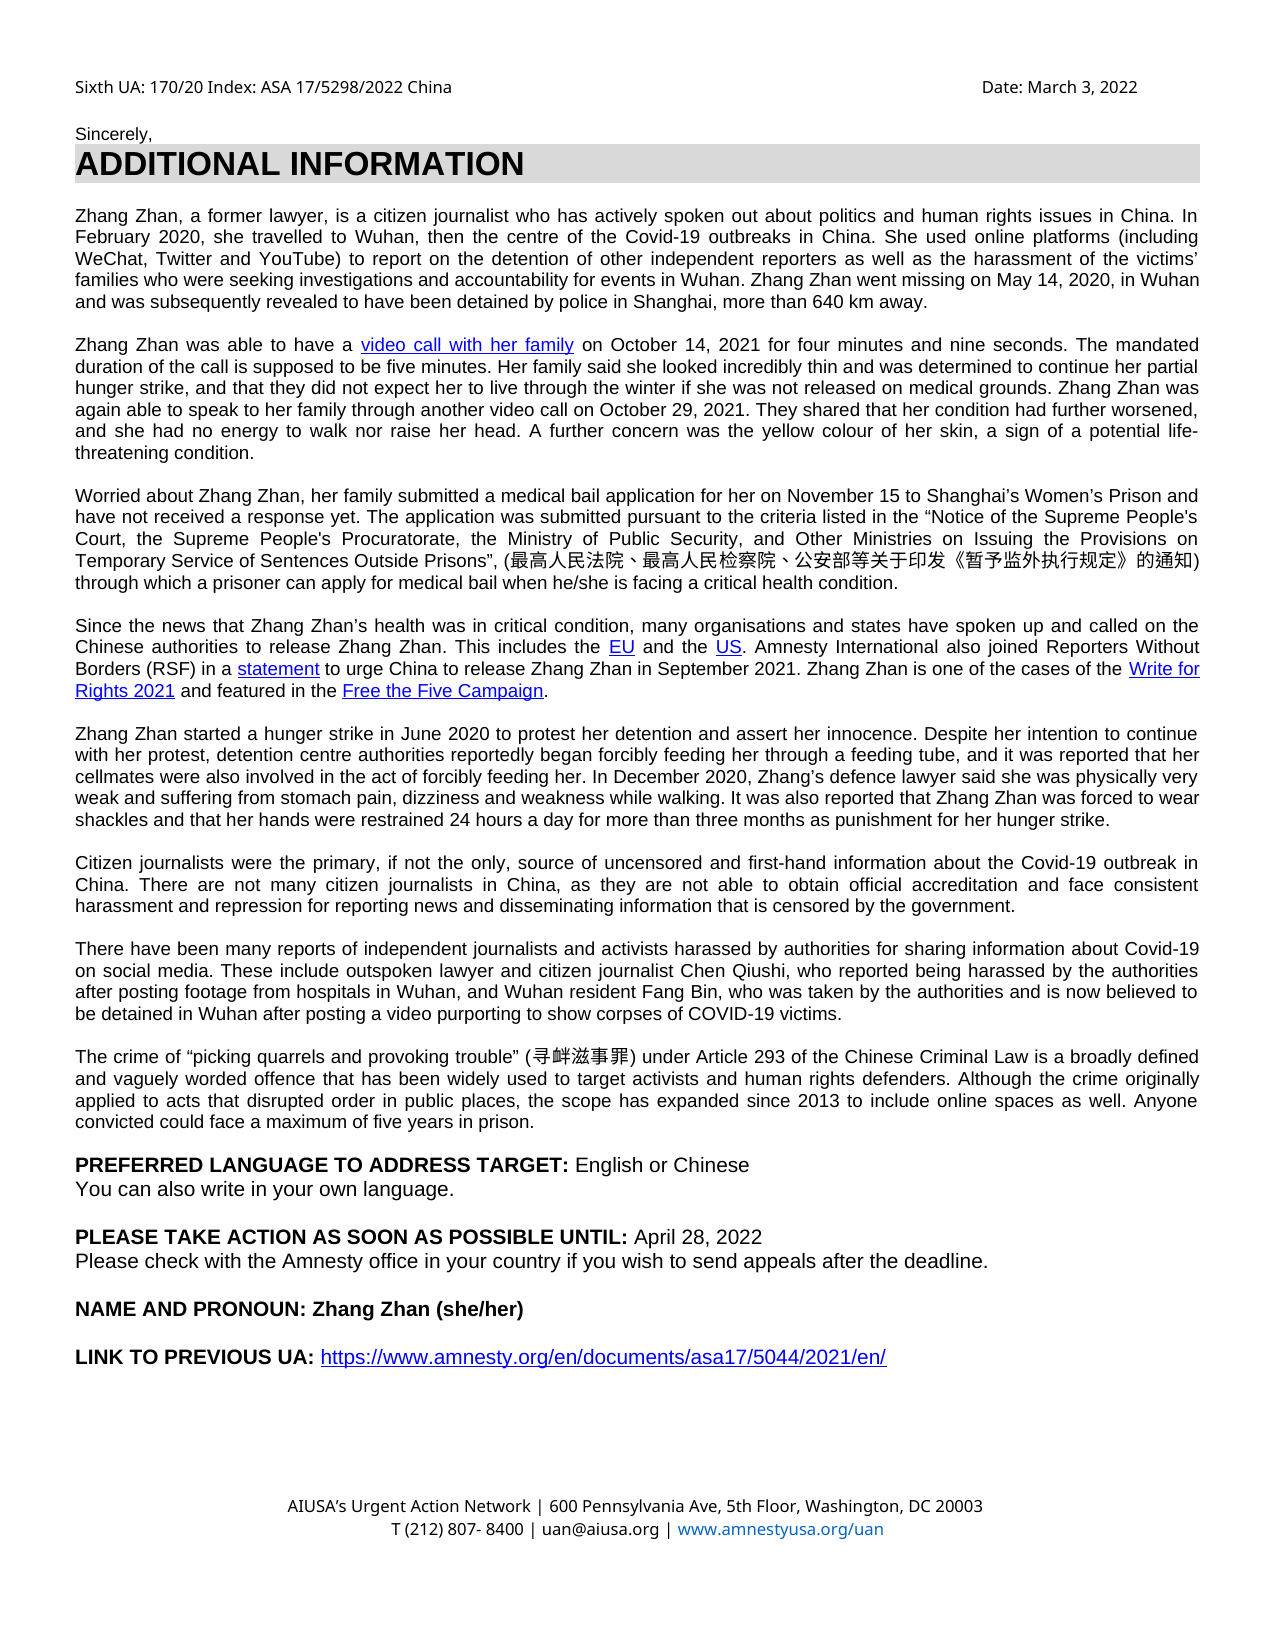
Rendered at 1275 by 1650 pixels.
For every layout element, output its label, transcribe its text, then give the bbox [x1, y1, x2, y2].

text NAME AND PRONOUN: Zhang Zhan (she/her) [75, 1297, 1200, 1321]
text Since the news that Zhang Zhan’s health was in critical condition, many organisations and states have spoken up and called on the Chinese authorities to release Zhang Zhan. This includes the EU and the US. Amnesty International also joined Reporters Without Borders (RSF) in a statement to urge China to release Zhang Zhan in September 2021. Zhang Zhan is one of the cases of the Write for Rights 2021 and featured in the Free the Five Campaign. [75, 615, 1200, 701]
text Worried about Zhang Zhan, her family submitted a medical bail application for her on November 15 to Shanghai’s Women’s Prison and have not received a response yet. The application was submitted pursuant to the criteria listed in the “Notice of the Supreme People's Court, the Supreme People's Procuratorate, the Ministry of Public Security, and Other Ministries on Issuing the Provisions on Temporary Service of Sentences Outside Prisons”, (最高人民法院、最高人民检察院、公安部等关于印发《暂予监外执行规定》的通知) through which a prisoner can apply for medical bail when he/she is facing a critical health condition. [75, 485, 1200, 593]
subtitle Additional information [75, 144, 1200, 183]
text Zhang Zhan was able to have a video call with her family on October 14, 2021 for four minutes and nine seconds. The mandated duration of the call is supposed to be five minutes. Her family said she looked incredibly thin and was determined to continue her partial hunger strike, and that they did not expect her to live through the winter if she was not released on medical grounds. Zhang Zhan was again able to speak to her family through another video call on October 29, 2021. They shared that her condition had further worsened, and she had no energy to walk nor raise her head. A further concern was the yellow colour of her skin, a sign of a potential life-threatening condition. [75, 334, 1200, 463]
text Citizen journalists were the primary, if not the only, source of uncensored and first-hand information about the Covid-19 outbreak in China. There are not many citizen journalists in China, as they are not able to obtain official accreditation and face consistent harassment and repression for reporting news and disseminating information that is censored by the government. [75, 852, 1200, 917]
text Zhang Zhan started a hunger strike in June 2020 to protest her detention and assert her innocence. Despite her intention to continue with her protest, detention centre authorities reportedly began forcibly feeding her through a feeding tube, and it was reported that her cellmates were also involved in the act of forcibly feeding her. In December 2020, Zhang’s defence lawyer said she was physically very weak and suffering from stomach pain, dizziness and weakness while walking. It was also reported that Zhang Zhan was forced to wear shackles and that her hands were restrained 24 hours a day for more than three months as punishment for her hunger strike. [75, 722, 1200, 830]
text Sincerely, [75, 124, 1200, 144]
text LINK TO PREVIOUS UA: https://www.amnesty.org/en/documents/asa17/5044/2021/en/ [75, 1345, 1200, 1369]
text PREFERRED LANGUAGE TO ADDRESS TARGET: English or Chinese [75, 1153, 1200, 1177]
text The crime of “picking quarrels and provoking trouble” (寻衅滋事罪) under Article 293 of the Chinese Criminal Law is a broadly defined and vaguely worded offence that has been widely used to target activists and human rights defenders. Although the crime originally applied to acts that disrupted order in public places, the scope has expanded since 2013 to include online spaces as well. Anyone convicted could face a maximum of five years in prison. [75, 1046, 1200, 1133]
text You can also write in your own language. [75, 1177, 1200, 1201]
text Zhang Zhan, a former lawyer, is a citizen journalist who has actively spoken out about politics and human rights issues in China. In February 2020, she travelled to Wuhan, then the centre of the Covid-19 outbreaks in China. She used online platforms (including WeChat, Twitter and YouTube) to report on the detention of other independent reporters as well as the harassment of the victims’ families who were seeking investigations and accountability for events in Wuhan. Zhang Zhan went missing on May 14, 2020, in Wuhan and was subsequently revealed to have been detained by police in Shanghai, more than 640 km away. [75, 204, 1200, 312]
text PLEASE TAKE ACTION AS SOON AS POSSIBLE UNTIL: April 28, 2022 [75, 1225, 1200, 1249]
text There have been many reports of independent journalists and activists harassed by authorities for sharing information about Covid-19 on social media. These include outspoken lawyer and citizen journalist Chen Qiushi, who reported being harassed by the authorities after posting footage from hospitals in Wuhan, and Wuhan resident Fang Bin, who was taken by the authorities and is now believed to be detained in Wuhan after posting a video purporting to show corpses of COVID-19 victims. [75, 938, 1200, 1024]
text Please check with the Amnesty office in your country if you wish to send appeals after the deadline. [75, 1249, 1200, 1273]
